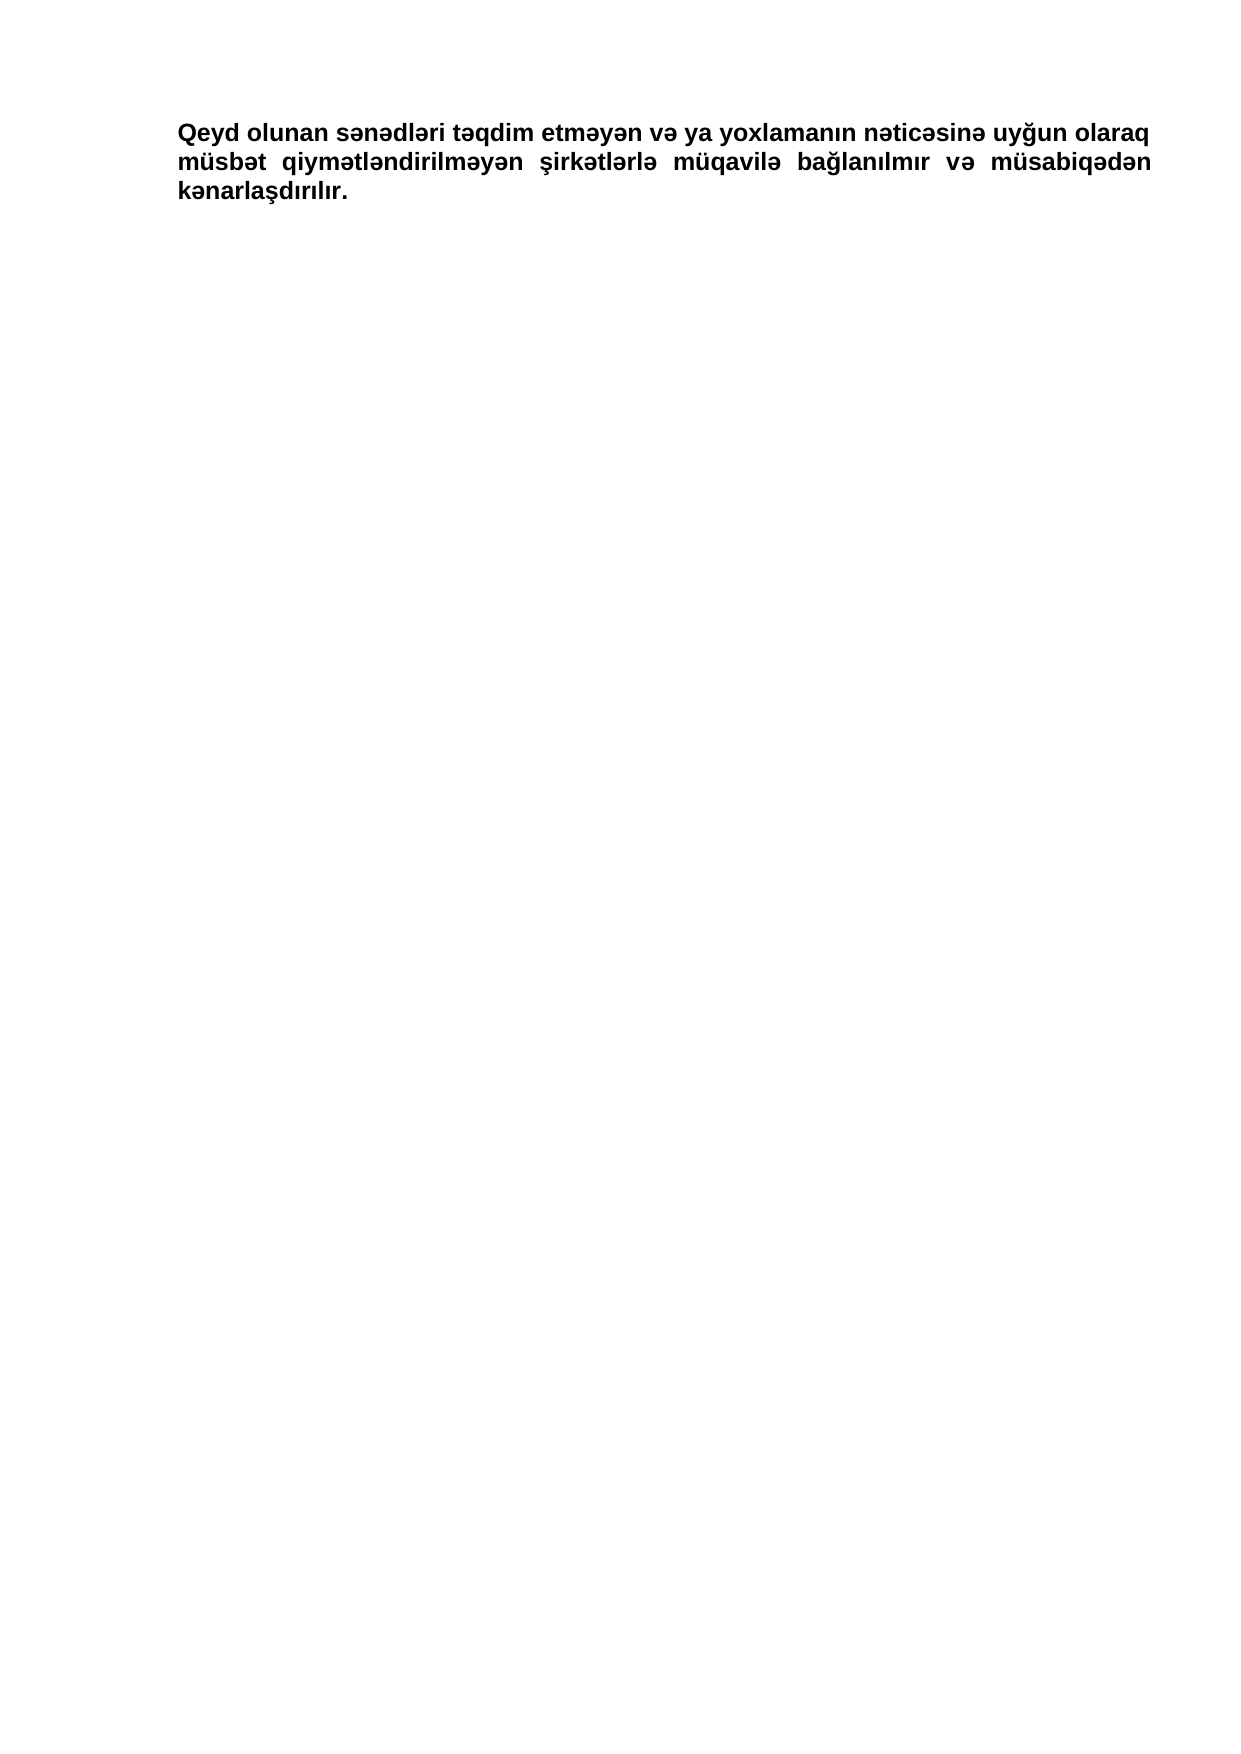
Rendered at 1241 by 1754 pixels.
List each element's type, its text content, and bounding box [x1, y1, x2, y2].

text Qeyd olunan sənədləri təqdim etməyən və ya yoxlamanın nəticəsinə uyğun olaraq müsbət qiymətləndirilməyən şirkətlərlə müqavilə bağlanılmır və müsabiqədən kənarlaşdırılır. [177, 118, 1152, 204]
